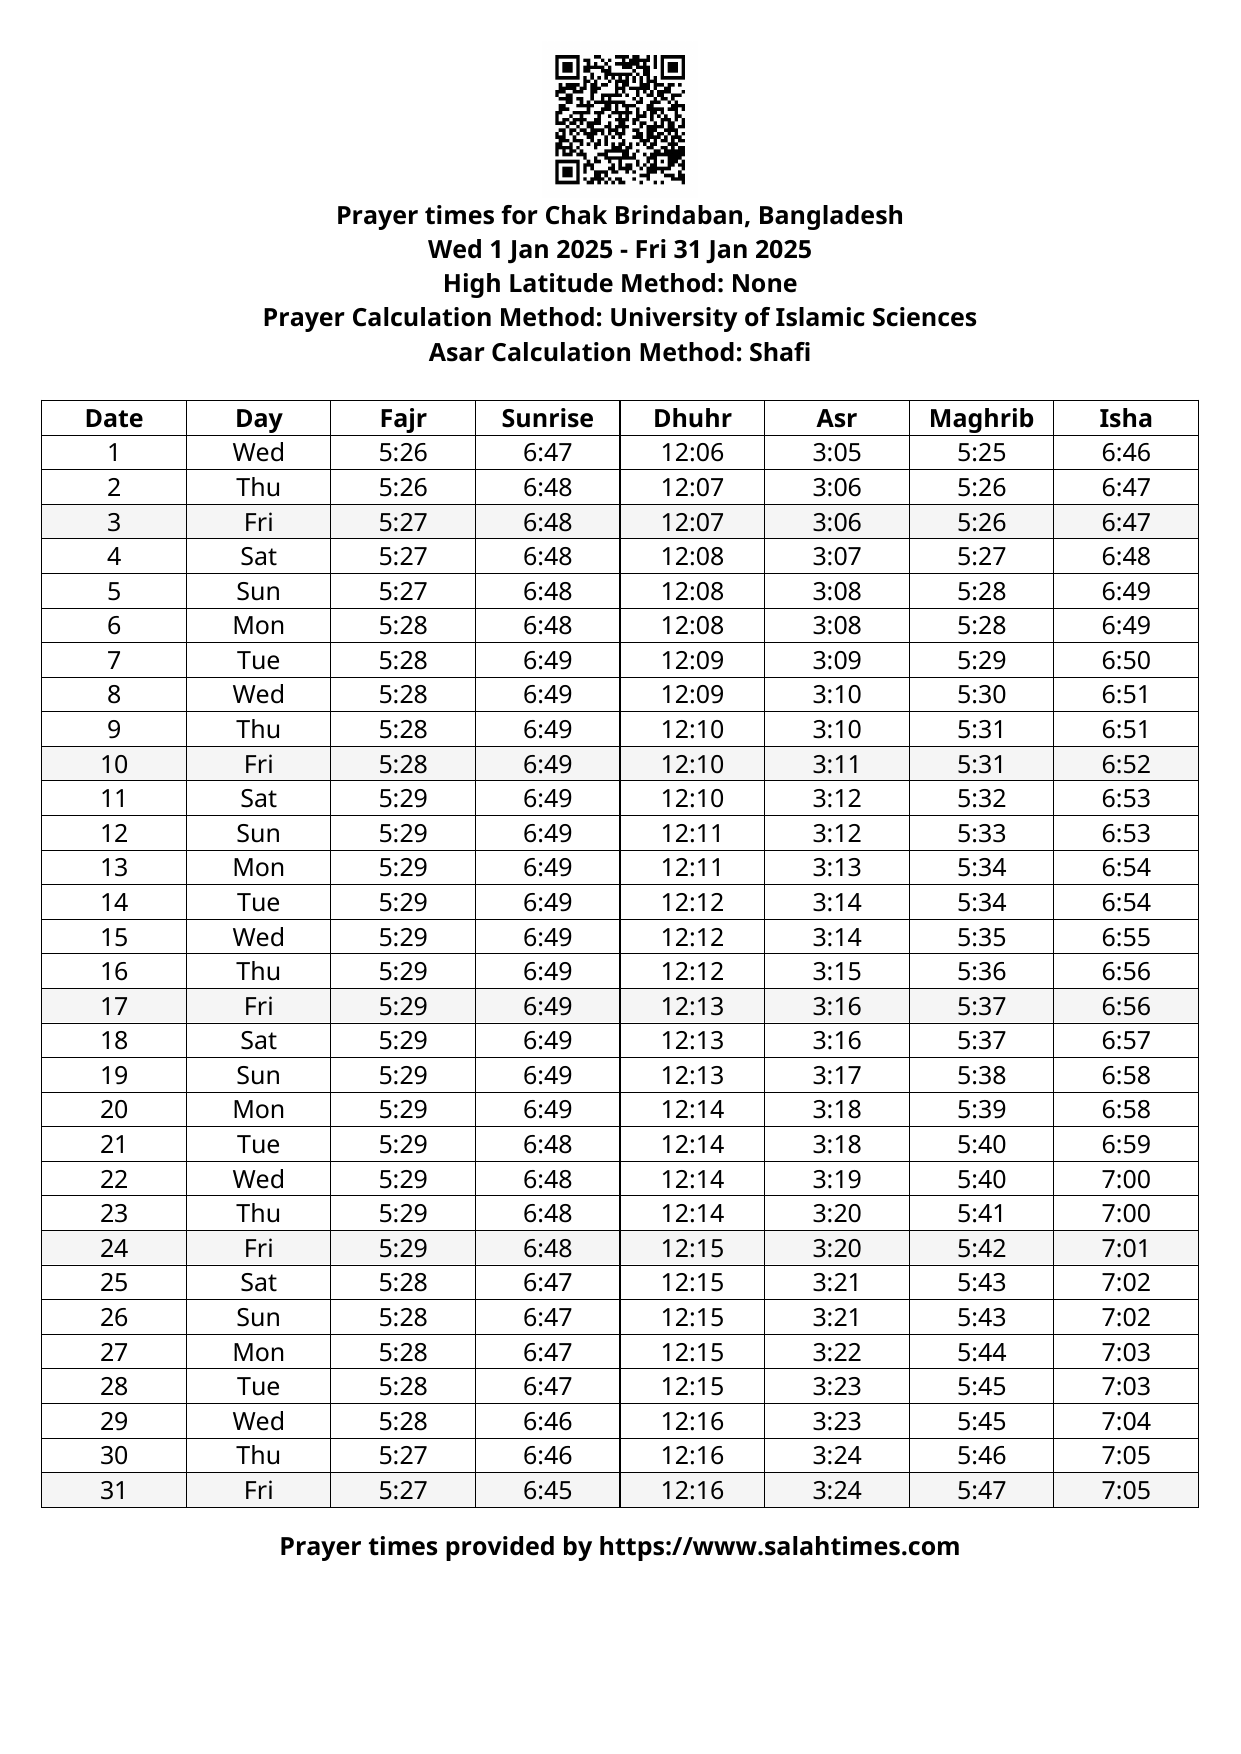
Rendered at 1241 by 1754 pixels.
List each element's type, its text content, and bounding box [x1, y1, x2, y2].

table_header Day [187, 401, 330, 434]
table_cell 17 [42, 989, 186, 1022]
table_cell 5:44 [910, 1335, 1053, 1368]
table_cell 24 [42, 1231, 186, 1264]
table_cell 5:37 [910, 989, 1053, 1022]
table_cell 5:40 [910, 1127, 1053, 1161]
table_cell 6:56 [1054, 989, 1198, 1022]
table_cell 5:29 [331, 816, 475, 849]
table_cell 5:37 [910, 1024, 1053, 1057]
table_cell 5:35 [910, 920, 1053, 953]
table_cell Wed [187, 1162, 330, 1195]
table_cell 6:49 [476, 920, 619, 953]
table_cell 12:10 [621, 712, 764, 746]
table_cell Tue [187, 1127, 330, 1161]
table_cell 3:10 [765, 678, 909, 711]
table_cell 5:27 [331, 505, 475, 538]
table_header Asr [765, 401, 909, 434]
table_cell 6:49 [476, 1093, 619, 1126]
table_cell 3:09 [765, 643, 909, 677]
table_cell 1 [42, 436, 186, 469]
table_cell 12:09 [621, 678, 764, 711]
table_cell Sun [187, 1058, 330, 1092]
table_cell 10 [42, 747, 186, 780]
text Asar Calculation Method: Shafi [42, 334, 1198, 368]
table_cell Fri [187, 1473, 330, 1507]
table_cell 7:01 [1054, 1231, 1198, 1264]
table_cell 5:26 [331, 470, 475, 504]
table_cell Sat [187, 781, 330, 815]
table_cell 5:28 [331, 1266, 475, 1299]
table_cell Sat [187, 1266, 330, 1299]
table_cell 5:28 [331, 712, 475, 746]
table_cell 3:16 [765, 1024, 909, 1057]
picture [542, 41, 699, 198]
table_cell 7:03 [1054, 1335, 1198, 1368]
table_cell 5:27 [331, 539, 475, 573]
table_cell 8 [42, 678, 186, 711]
table_cell 5:28 [331, 678, 475, 711]
table_cell 5:32 [910, 781, 1053, 815]
table_cell 12:13 [621, 1024, 764, 1057]
table_cell 5:29 [331, 1196, 475, 1230]
table_cell 3:18 [765, 1093, 909, 1126]
table_cell 6:47 [476, 1335, 619, 1368]
table_cell 5:39 [910, 1093, 1053, 1126]
table_cell 6:49 [1054, 574, 1198, 607]
table_cell 6:49 [476, 954, 619, 988]
table_cell 12:16 [621, 1404, 764, 1437]
table_cell 12:15 [621, 1300, 764, 1334]
table_cell 6:58 [1054, 1093, 1198, 1126]
table_cell 13 [42, 851, 186, 884]
table_cell 5:29 [331, 1127, 475, 1161]
table_cell 6:49 [476, 816, 619, 849]
table_cell 6:48 [476, 1162, 619, 1195]
table_cell 5:29 [331, 1231, 475, 1264]
table_cell 7:02 [1054, 1266, 1198, 1299]
table_cell 6:48 [476, 609, 619, 642]
table_cell 5:47 [910, 1473, 1053, 1507]
table_cell 5:28 [331, 609, 475, 642]
table_cell 12:12 [621, 920, 764, 953]
table_cell 3:12 [765, 781, 909, 815]
table_cell 5:29 [331, 1058, 475, 1092]
table_cell 12:14 [621, 1162, 764, 1195]
table_cell 5:31 [910, 712, 1053, 746]
table_cell 5:27 [331, 1473, 475, 1507]
table_header Dhuhr [621, 401, 764, 434]
table_cell Sat [187, 1024, 330, 1057]
table_cell 26 [42, 1300, 186, 1334]
table_cell 29 [42, 1404, 186, 1437]
table_cell 12:07 [621, 470, 764, 504]
table_cell 5:34 [910, 851, 1053, 884]
table_cell 7:05 [1054, 1473, 1198, 1507]
table_cell 15 [42, 920, 186, 953]
table_cell 2 [42, 470, 186, 504]
table_cell 12:10 [621, 747, 764, 780]
table_cell 6:48 [476, 574, 619, 607]
table_cell 5:29 [331, 920, 475, 953]
table_cell 25 [42, 1266, 186, 1299]
table_cell Sun [187, 816, 330, 849]
table_cell 12:09 [621, 643, 764, 677]
table_cell 6:59 [1054, 1127, 1198, 1161]
table_cell 3:12 [765, 816, 909, 849]
table_cell 6:57 [1054, 1024, 1198, 1057]
table_cell Mon [187, 609, 330, 642]
table_cell 6:49 [476, 1058, 619, 1092]
table_cell 5:28 [910, 609, 1053, 642]
table_cell 3:20 [765, 1231, 909, 1264]
table_cell 7:04 [1054, 1404, 1198, 1437]
table_cell 6 [42, 609, 186, 642]
table_cell 5:28 [331, 1300, 475, 1334]
table_cell 6:48 [476, 1196, 619, 1230]
table_cell 5:28 [331, 643, 475, 677]
table_cell 6:47 [1054, 505, 1198, 538]
table_cell 6:51 [1054, 678, 1198, 711]
table_cell Tue [187, 1369, 330, 1403]
table_cell 6:49 [476, 747, 619, 780]
table_cell 12:14 [621, 1196, 764, 1230]
table_cell 6:52 [1054, 747, 1198, 780]
table_cell 5:45 [910, 1369, 1053, 1403]
table_cell 5:26 [910, 470, 1053, 504]
table_cell 6:46 [476, 1439, 619, 1472]
table_cell Sun [187, 574, 330, 607]
table_cell 6:48 [476, 1231, 619, 1264]
table_cell 3:21 [765, 1300, 909, 1334]
table_cell 12:13 [621, 989, 764, 1022]
table_cell 6:58 [1054, 1058, 1198, 1092]
table_cell 6:48 [476, 1127, 619, 1161]
table_cell 20 [42, 1093, 186, 1126]
table_cell 14 [42, 885, 186, 919]
table_cell 5:31 [910, 747, 1053, 780]
table_cell 12 [42, 816, 186, 849]
table_cell 3:24 [765, 1473, 909, 1507]
table_cell 6:56 [1054, 954, 1198, 988]
table_cell 6:49 [476, 678, 619, 711]
table_cell 3:18 [765, 1127, 909, 1161]
table_cell Tue [187, 885, 330, 919]
table_cell 6:53 [1054, 816, 1198, 849]
table_cell 5:30 [910, 678, 1053, 711]
table_cell 5:42 [910, 1231, 1053, 1264]
table_cell Sat [187, 539, 330, 573]
table_cell 5:43 [910, 1300, 1053, 1334]
table_cell 6:47 [476, 436, 619, 469]
table_cell 12:15 [621, 1335, 764, 1368]
table_cell 6:49 [476, 851, 619, 884]
table_cell 6:54 [1054, 885, 1198, 919]
table_cell 3:23 [765, 1404, 909, 1437]
table_cell 3:05 [765, 436, 909, 469]
table_cell 6:49 [476, 885, 619, 919]
table_cell 12:16 [621, 1473, 764, 1507]
table_cell 12:11 [621, 851, 764, 884]
table_cell 6:48 [1054, 539, 1198, 573]
table_cell 12:10 [621, 781, 764, 815]
table_cell Thu [187, 712, 330, 746]
table_cell 5 [42, 574, 186, 607]
table_cell Fri [187, 747, 330, 780]
table_cell Wed [187, 678, 330, 711]
table_cell 6:47 [476, 1369, 619, 1403]
table_cell 3:13 [765, 851, 909, 884]
table_cell Wed [187, 920, 330, 953]
table_cell 3:22 [765, 1335, 909, 1368]
table_cell 3:21 [765, 1266, 909, 1299]
table_cell 23 [42, 1196, 186, 1230]
table_cell 3:08 [765, 609, 909, 642]
table_cell 3:08 [765, 574, 909, 607]
table_cell 3:14 [765, 920, 909, 953]
table_cell 3:19 [765, 1162, 909, 1195]
table_cell 6:49 [1054, 609, 1198, 642]
table_cell 12:07 [621, 505, 764, 538]
table_cell 12:06 [621, 436, 764, 469]
table_cell 12:15 [621, 1369, 764, 1403]
table_cell 9 [42, 712, 186, 746]
table_cell Mon [187, 1335, 330, 1368]
table_cell Thu [187, 1196, 330, 1230]
table_cell 21 [42, 1127, 186, 1161]
table_cell 5:34 [910, 885, 1053, 919]
table_cell 12:14 [621, 1127, 764, 1161]
table_cell 16 [42, 954, 186, 988]
table_cell 5:28 [331, 747, 475, 780]
table_cell 6:48 [476, 470, 619, 504]
table_cell 5:27 [331, 574, 475, 607]
table_cell 12:08 [621, 609, 764, 642]
table_cell 3:14 [765, 885, 909, 919]
table_cell Fri [187, 1231, 330, 1264]
table_cell 3:24 [765, 1439, 909, 1472]
table_cell Thu [187, 954, 330, 988]
table_cell 5:29 [331, 1024, 475, 1057]
table_cell 5:45 [910, 1404, 1053, 1437]
text Wed 1 Jan 2025 - Fri 31 Jan 2025 [42, 232, 1198, 266]
table_cell 3:11 [765, 747, 909, 780]
table_cell 7 [42, 643, 186, 677]
table_cell 6:49 [476, 989, 619, 1022]
table_cell 5:27 [331, 1439, 475, 1472]
table_cell 5:29 [331, 1093, 475, 1126]
table_cell 5:29 [331, 1162, 475, 1195]
table_cell 6:49 [476, 1024, 619, 1057]
text High Latitude Method: None [42, 266, 1198, 300]
table_cell 12:13 [621, 1058, 764, 1092]
table_cell 5:46 [910, 1439, 1053, 1472]
table_cell 5:41 [910, 1196, 1053, 1230]
table_cell 12:11 [621, 816, 764, 849]
table_cell 12:08 [621, 574, 764, 607]
table_header Fajr [331, 401, 475, 434]
table_cell 5:43 [910, 1266, 1053, 1299]
table_cell 6:50 [1054, 643, 1198, 677]
table_cell 12:15 [621, 1231, 764, 1264]
table_cell 7:00 [1054, 1162, 1198, 1195]
text Prayer Calculation Method: University of Islamic Sciences [42, 300, 1198, 334]
table_cell 30 [42, 1439, 186, 1472]
table_cell 3:16 [765, 989, 909, 1022]
table_cell 6:47 [476, 1300, 619, 1334]
table_cell 6:45 [476, 1473, 619, 1507]
table_cell Wed [187, 436, 330, 469]
table_cell 6:48 [476, 505, 619, 538]
table_header Sunrise [476, 401, 619, 434]
table_cell 7:03 [1054, 1369, 1198, 1403]
table_header Isha [1054, 401, 1198, 434]
table_cell Tue [187, 643, 330, 677]
table_cell 5:28 [910, 574, 1053, 607]
table_cell 7:05 [1054, 1439, 1198, 1472]
table_cell 12:08 [621, 539, 764, 573]
table_cell 6:47 [1054, 470, 1198, 504]
table_cell 5:33 [910, 816, 1053, 849]
table_cell 5:36 [910, 954, 1053, 988]
table_cell 5:28 [331, 1335, 475, 1368]
table_cell Mon [187, 1093, 330, 1126]
table_cell 5:29 [331, 851, 475, 884]
table_cell Fri [187, 505, 330, 538]
table_cell 6:55 [1054, 920, 1198, 953]
table_cell Thu [187, 1439, 330, 1472]
table_cell 18 [42, 1024, 186, 1057]
table_cell 6:49 [476, 781, 619, 815]
table_cell 5:29 [331, 989, 475, 1022]
table_cell 6:46 [476, 1404, 619, 1437]
table_cell 6:54 [1054, 851, 1198, 884]
table_cell 3:10 [765, 712, 909, 746]
table_cell 6:49 [476, 712, 619, 746]
table_cell 5:26 [910, 505, 1053, 538]
table_cell 5:28 [331, 1369, 475, 1403]
table_cell 5:26 [331, 436, 475, 469]
table_cell 12:16 [621, 1439, 764, 1472]
text Prayer times for Chak Brindaban, Bangladesh [42, 198, 1198, 232]
table_cell 3:15 [765, 954, 909, 988]
table_cell 11 [42, 781, 186, 815]
table_cell 6:47 [476, 1266, 619, 1299]
table_cell 5:29 [910, 643, 1053, 677]
table_cell 3:17 [765, 1058, 909, 1092]
table_cell 22 [42, 1162, 186, 1195]
table_cell 5:40 [910, 1162, 1053, 1195]
table_cell 12:12 [621, 954, 764, 988]
table_cell Fri [187, 989, 330, 1022]
table_cell 27 [42, 1335, 186, 1368]
table_cell 3:07 [765, 539, 909, 573]
text Prayer times provided by https://www.salahtimes.com [42, 1528, 1198, 1563]
table_cell 6:46 [1054, 436, 1198, 469]
table_cell 3:06 [765, 470, 909, 504]
table_cell 5:29 [331, 954, 475, 988]
table_header Maghrib [910, 401, 1053, 434]
table_cell 3:20 [765, 1196, 909, 1230]
table_cell 28 [42, 1369, 186, 1403]
table_cell 3 [42, 505, 186, 538]
table_cell 6:48 [476, 539, 619, 573]
table_cell 5:27 [910, 539, 1053, 573]
table_cell 12:12 [621, 885, 764, 919]
table_cell 5:38 [910, 1058, 1053, 1092]
table_cell 5:28 [331, 1404, 475, 1437]
table_cell 7:00 [1054, 1196, 1198, 1230]
table_cell Sun [187, 1300, 330, 1334]
table_cell 19 [42, 1058, 186, 1092]
table_cell 7:02 [1054, 1300, 1198, 1334]
table_cell 12:15 [621, 1266, 764, 1299]
table_cell 6:53 [1054, 781, 1198, 815]
table_cell 4 [42, 539, 186, 573]
table_cell Mon [187, 851, 330, 884]
table_cell 31 [42, 1473, 186, 1507]
table_cell 6:49 [476, 643, 619, 677]
table_cell Thu [187, 470, 330, 504]
table_cell 3:23 [765, 1369, 909, 1403]
table_cell 5:29 [331, 781, 475, 815]
table_cell 12:14 [621, 1093, 764, 1126]
table_cell Wed [187, 1404, 330, 1437]
table_cell 5:25 [910, 436, 1053, 469]
table_cell 3:06 [765, 505, 909, 538]
table_cell 5:29 [331, 885, 475, 919]
table_header Date [42, 401, 186, 434]
table_cell 6:51 [1054, 712, 1198, 746]
